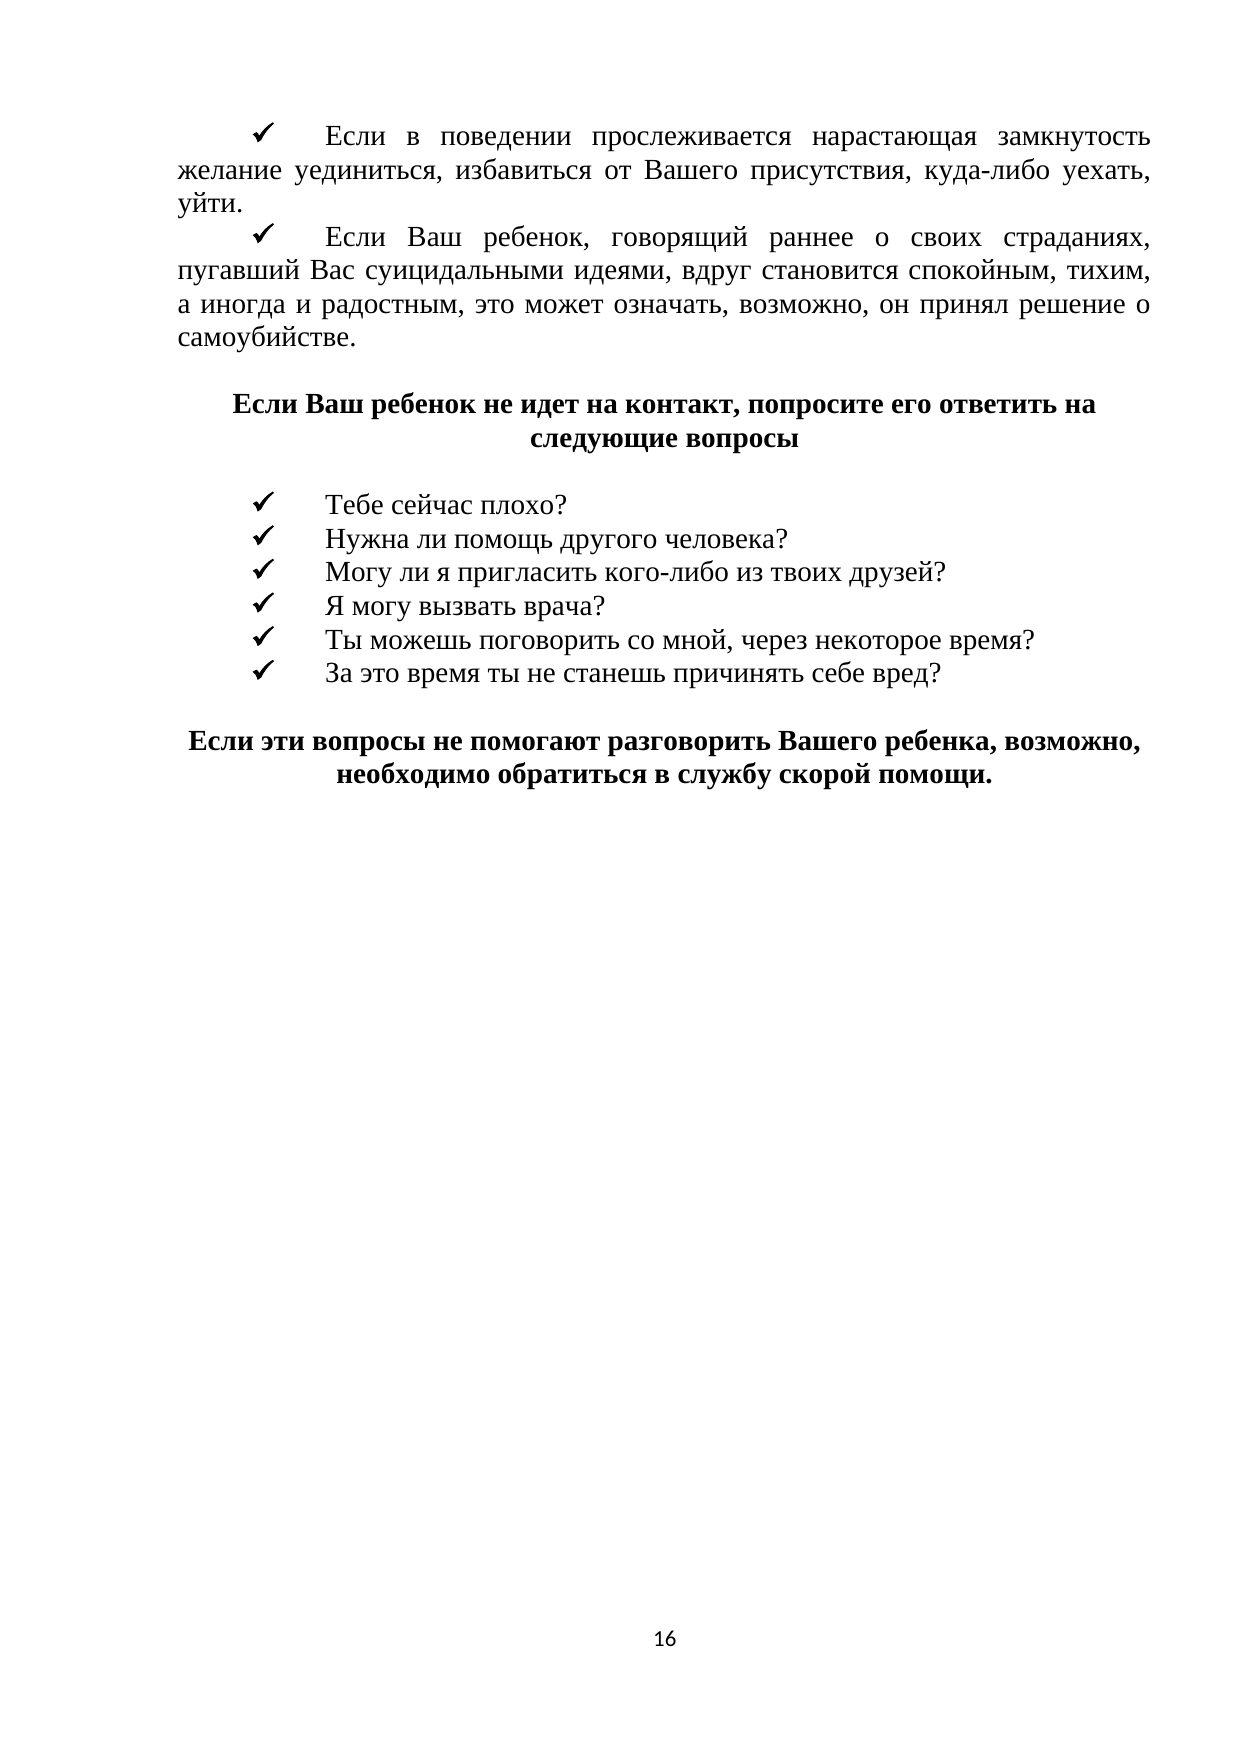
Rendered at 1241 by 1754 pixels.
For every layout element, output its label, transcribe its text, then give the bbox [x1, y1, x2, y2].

list Если Ваш ребенок, говорящий раннее о своих страданиях, пугавший Вас суицидальными идеями, вдруг становится спокойным, тихим, а иногда и радостным, это может означать, возможно, он принял решение о самоубийстве. [177, 219, 1152, 353]
list Могу ли я пригласить кого-либо из твоих друзей? [177, 554, 1152, 588]
list За это время ты не станешь причинять себе вред? [177, 656, 1152, 689]
text Если эти вопросы не помогают разговорить Вашего ребенка, возможно, необходимо обратиться в службу скорой помощи. [177, 723, 1152, 790]
list Нужна ли помощь другого человека? [177, 521, 1152, 554]
list Я могу вызвать врача? [177, 588, 1152, 622]
list Если Ваш ребенок не идет на контакт, попросите его ответить на следующие вопросы [177, 387, 1152, 454]
list Если в поведении прослеживается нарастающая замкнутость желание уединиться, избавиться от Вашего присутствия, куда-либо уехать, уйти. [177, 118, 1152, 219]
list Тебе сейчас плохо? [177, 487, 1152, 521]
list Ты можешь поговорить со мной, через некоторое время? [177, 622, 1152, 656]
